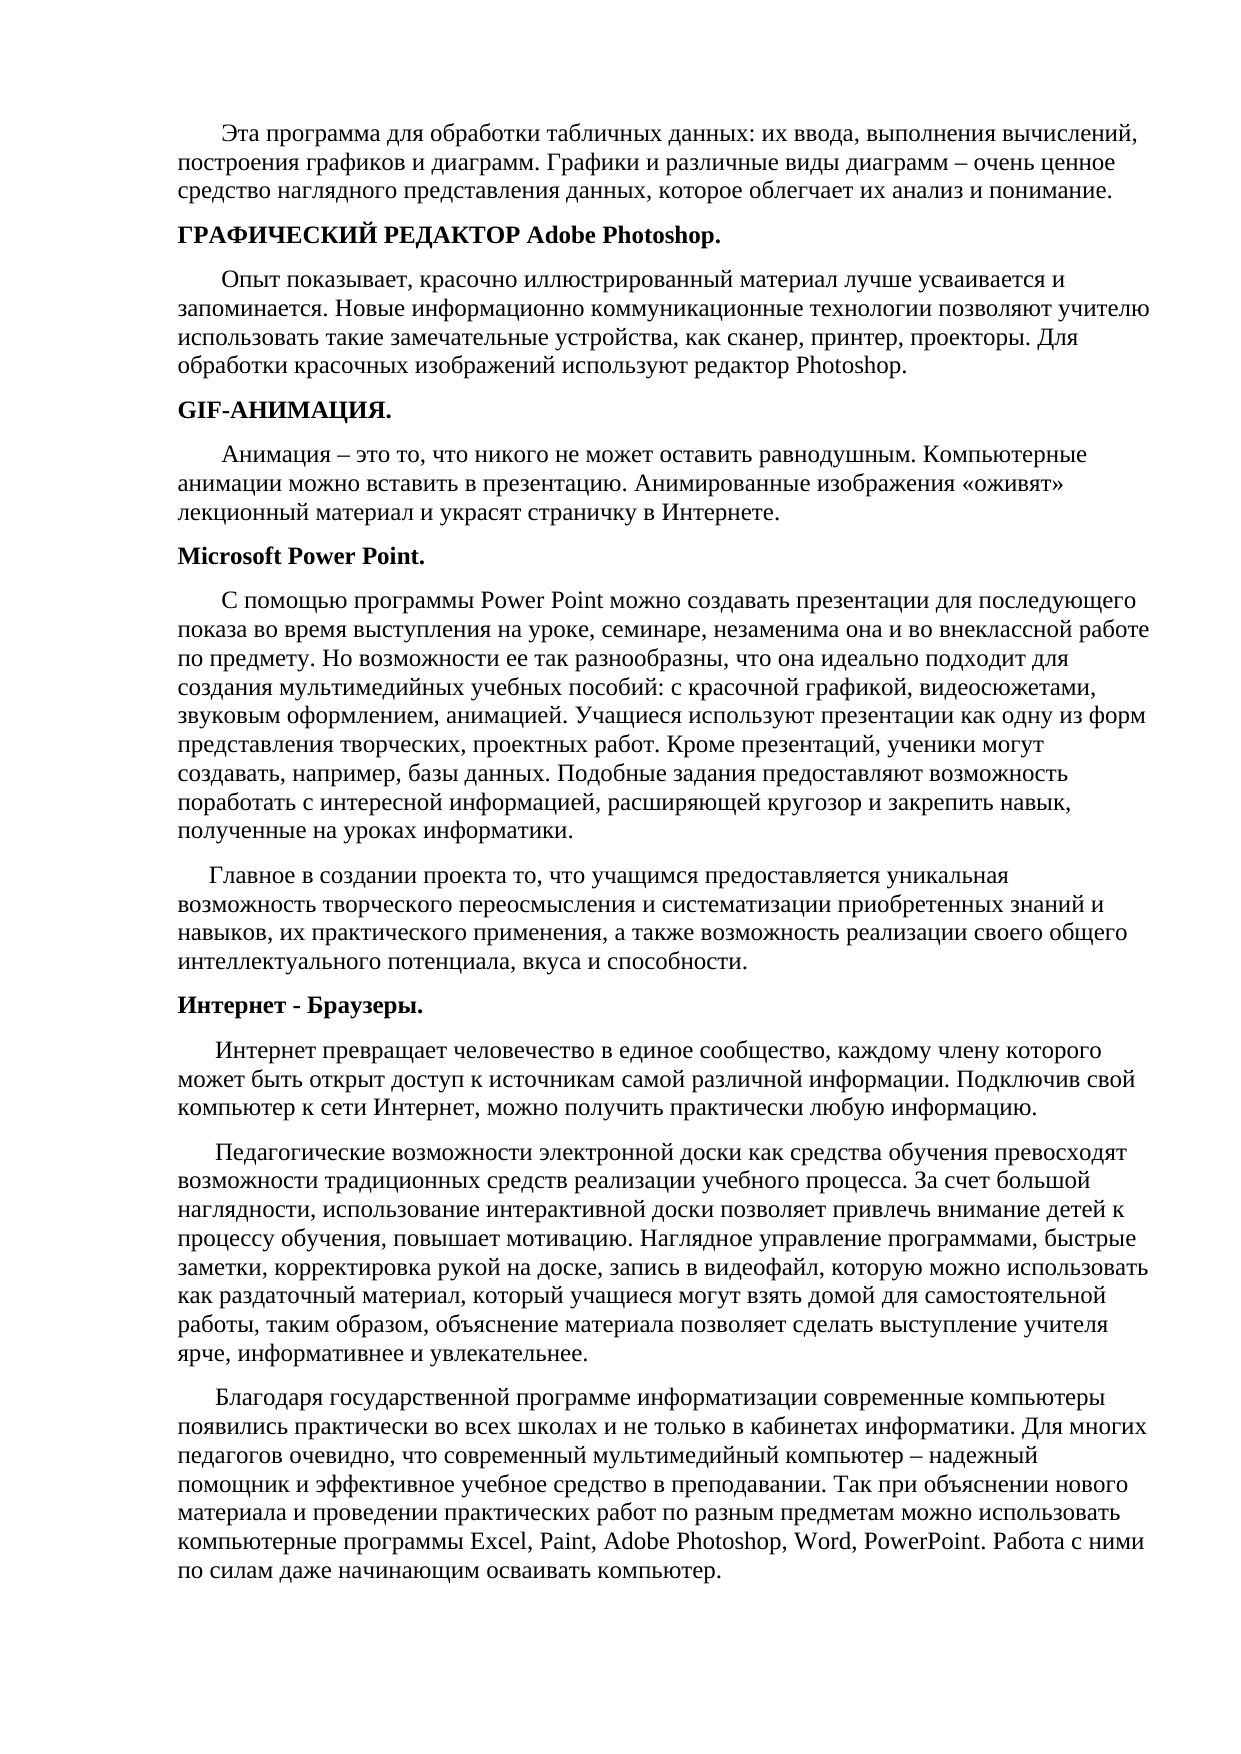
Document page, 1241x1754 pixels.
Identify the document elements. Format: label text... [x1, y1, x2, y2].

text Интернет - Браузеры. [177, 991, 1152, 1019]
text Microsoft Power Point. [177, 541, 1152, 570]
text Опыт показывает, красочно иллюстрированный материал лучше усваивается и запоминается. Новые информационно коммуникационные технологии позволяют учителю использовать такие замечательные устройства, как сканер, принтер, проекторы. Для обработки красочных изображений используют редактор Photoshop. [177, 264, 1152, 379]
text Интернет превращает человечество в единое сообщество, каждому члену которого может быть открыт доступ к источникам самой различной информации. Подключив свой компьютер к сети Интернет, можно получить практически любую информацию. [177, 1035, 1152, 1121]
text Главное в создании проекта то, что учащимся предоставляется уникальная возможность творческого переосмысления и систематизации приобретенных знаний и навыков, их практического применения, а также возможность реализации своего общего интеллектуального потенциала, вкуса и способности. [177, 860, 1152, 975]
text GIF-АНИМАЦИЯ. [177, 395, 1152, 424]
text Благодаря государственной программе информатизации современные компьютеры появились практически во всех школах и не только в кабинетах информатики. Для многих педагогов очевидно, что современный мультимедийный компьютер – надежный помощник и эффективное учебное средство в преподавании. Так при объяснении нового материала и проведении практических работ по разным предметам можно использовать компьютерные программы Ехсеl, Раint, Аdobе Рhotoshор, Word, РоwerРоint. Работа с ними по силам даже начинающим осваивать компьютер. [177, 1382, 1152, 1584]
text ГРАФИЧЕСКИЙ РЕДАКТОР Adobe Photoshop. [177, 220, 1152, 249]
text Анимация – это то, что никого не может оставить равнодушным. Компьютерные анимации можно вставить в презентацию. Анимированные изображения «оживят» лекционный материал и украсят страничку в Интернете. [177, 439, 1152, 526]
text С помощью программы Power Point можно создавать презентации для последующего показа во время выступления на уроке, семинаре, незаменима она и во внеклассной работе по предмету. Но возможности ее так разнообразны, что она идеально подходит для создания мультимедийных учебных пособий: с красочной графикой, видеосюжетами, звуковым оформлением, анимацией. Учащиеся используют презентации как одну из форм представления творческих, проектных работ. Кроме презентаций, ученики могут создавать, например, базы данных. Подобные задания предоставляют возможность поработать с интересной информацией, расширяющей кругозор и закрепить навык, полученные на уроках информатики. [177, 586, 1152, 844]
text Эта программа для обработки табличных данных: их ввода, выполнения вычислений, построения графиков и диаграмм. Графики и различные виды диаграмм – очень ценное средство наглядного представления данных, которое облегчает их анализ и понимание. [177, 118, 1152, 204]
text Педагогические возможности электронной доски как средства обучения превосходят возможности традиционных средств реализации учебного процесса. За счет большой наглядности, использование интерактивной доски позволяет привлечь внимание детей к процессу обучения, повышает мотивацию. Наглядное управление программами, быстрые заметки, корректировка рукой на доске, запись в видеофайл, которую можно использовать как раздаточный материал, который учащиеся могут взять домой для самостоятельной работы, таким образом, объяснение материала позволяет сделать выступление учителя ярче, информативнее и увлекательнее. [177, 1137, 1152, 1367]
